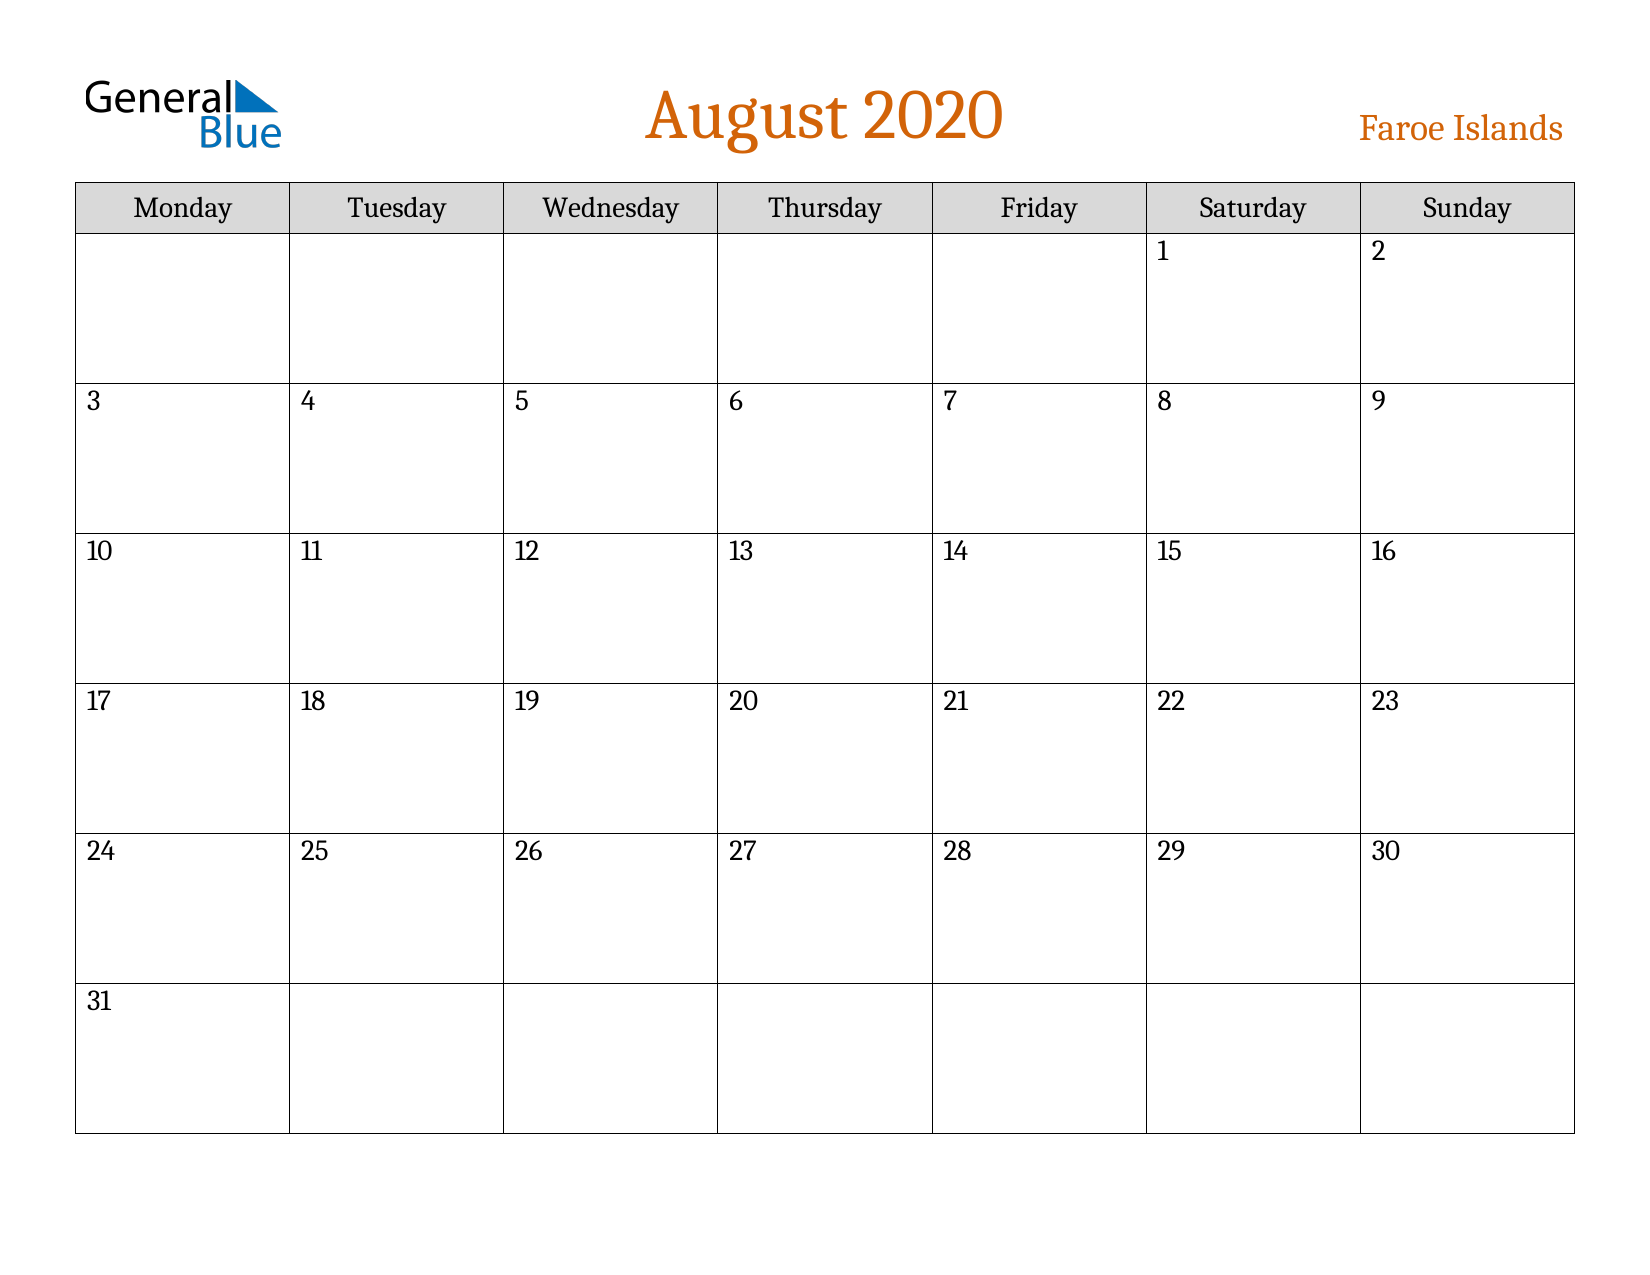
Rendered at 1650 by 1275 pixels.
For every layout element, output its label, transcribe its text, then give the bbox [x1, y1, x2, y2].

table_cell 30 [1361, 834, 1574, 870]
table_cell Friday [933, 183, 1146, 233]
table_cell [76, 270, 289, 383]
table_cell 20 [718, 684, 932, 720]
table_header Faroe Islands [1146, 75, 1574, 182]
table_cell Sunday [1361, 183, 1574, 233]
table_cell [76, 234, 289, 270]
table_cell 24 [76, 834, 289, 870]
table_cell [1147, 570, 1360, 683]
table_cell [290, 270, 503, 383]
table_cell Wednesday [504, 183, 717, 233]
table_cell 31 [76, 984, 289, 1020]
table_cell [290, 984, 503, 1020]
table_cell 10 [76, 534, 289, 570]
table_cell [76, 870, 289, 983]
table_cell 27 [718, 834, 932, 870]
table_cell [290, 870, 503, 983]
table_cell Saturday [1147, 183, 1360, 233]
table_cell 9 [1361, 384, 1574, 420]
table_cell [504, 870, 717, 983]
table_cell [1361, 720, 1574, 833]
table_cell [1361, 1020, 1574, 1133]
table_cell [933, 1020, 1146, 1133]
table_cell 17 [76, 684, 289, 720]
table_cell 8 [1147, 384, 1360, 420]
table_cell [76, 570, 289, 683]
table_cell [718, 870, 932, 983]
table_cell [1361, 984, 1574, 1020]
table_cell 2 [1361, 234, 1574, 270]
table_cell Tuesday [290, 183, 503, 233]
table_cell [718, 570, 932, 683]
table_cell [718, 234, 932, 270]
table_cell [76, 1020, 289, 1133]
table_cell [504, 720, 717, 833]
table_cell 13 [718, 534, 932, 570]
table_cell [1361, 420, 1574, 533]
table_cell 4 [290, 384, 503, 420]
table_cell [504, 1020, 717, 1133]
table_cell [718, 420, 932, 533]
table_cell 19 [504, 684, 717, 720]
table_cell [290, 720, 503, 833]
table_cell 28 [933, 834, 1146, 870]
table_cell [290, 1020, 503, 1133]
picture [86, 80, 281, 148]
table_cell [1147, 420, 1360, 533]
table_cell [1147, 984, 1360, 1020]
table_cell [1147, 870, 1360, 983]
table_cell 14 [933, 534, 1146, 570]
table_cell 11 [290, 534, 503, 570]
table_cell [718, 1020, 932, 1133]
table_cell [504, 234, 717, 270]
table_cell 7 [933, 384, 1146, 420]
table_cell [933, 720, 1146, 833]
table_cell [504, 420, 717, 533]
table_cell [933, 234, 1146, 270]
table_cell Monday [76, 183, 289, 233]
table_cell 21 [933, 684, 1146, 720]
table_cell 22 [1147, 684, 1360, 720]
table_cell [933, 870, 1146, 983]
table_cell [1147, 1020, 1360, 1133]
table_cell 18 [290, 684, 503, 720]
table_cell [76, 420, 289, 533]
table_cell 23 [1361, 684, 1574, 720]
table_cell [718, 984, 932, 1020]
table_cell [718, 270, 932, 383]
table_cell 6 [718, 384, 932, 420]
table_cell [1361, 870, 1574, 983]
table_cell [933, 420, 1146, 533]
table_cell [504, 570, 717, 683]
table_cell 26 [504, 834, 717, 870]
table_cell 16 [1361, 534, 1574, 570]
table_cell [290, 234, 503, 270]
table_cell [933, 270, 1146, 383]
table_cell [504, 270, 717, 383]
table_cell [76, 720, 289, 833]
table_cell [290, 420, 503, 533]
table_cell [718, 720, 932, 833]
table_cell [504, 984, 717, 1020]
table_cell [1147, 270, 1360, 383]
table_cell 25 [290, 834, 503, 870]
table_cell Thursday [718, 183, 932, 233]
table_cell 1 [1147, 234, 1360, 270]
table_cell 15 [1147, 534, 1360, 570]
table_cell [1361, 270, 1574, 383]
table_cell [290, 570, 503, 683]
table_header August 2020 [504, 75, 1146, 182]
table_cell [933, 570, 1146, 683]
table_cell 3 [76, 384, 289, 420]
table_cell 12 [504, 534, 717, 570]
table_cell 29 [1147, 834, 1360, 870]
table_cell [1361, 570, 1574, 683]
table_header [76, 75, 503, 182]
table_cell 5 [504, 384, 717, 420]
table_cell [933, 984, 1146, 1020]
table_cell [1147, 720, 1360, 833]
